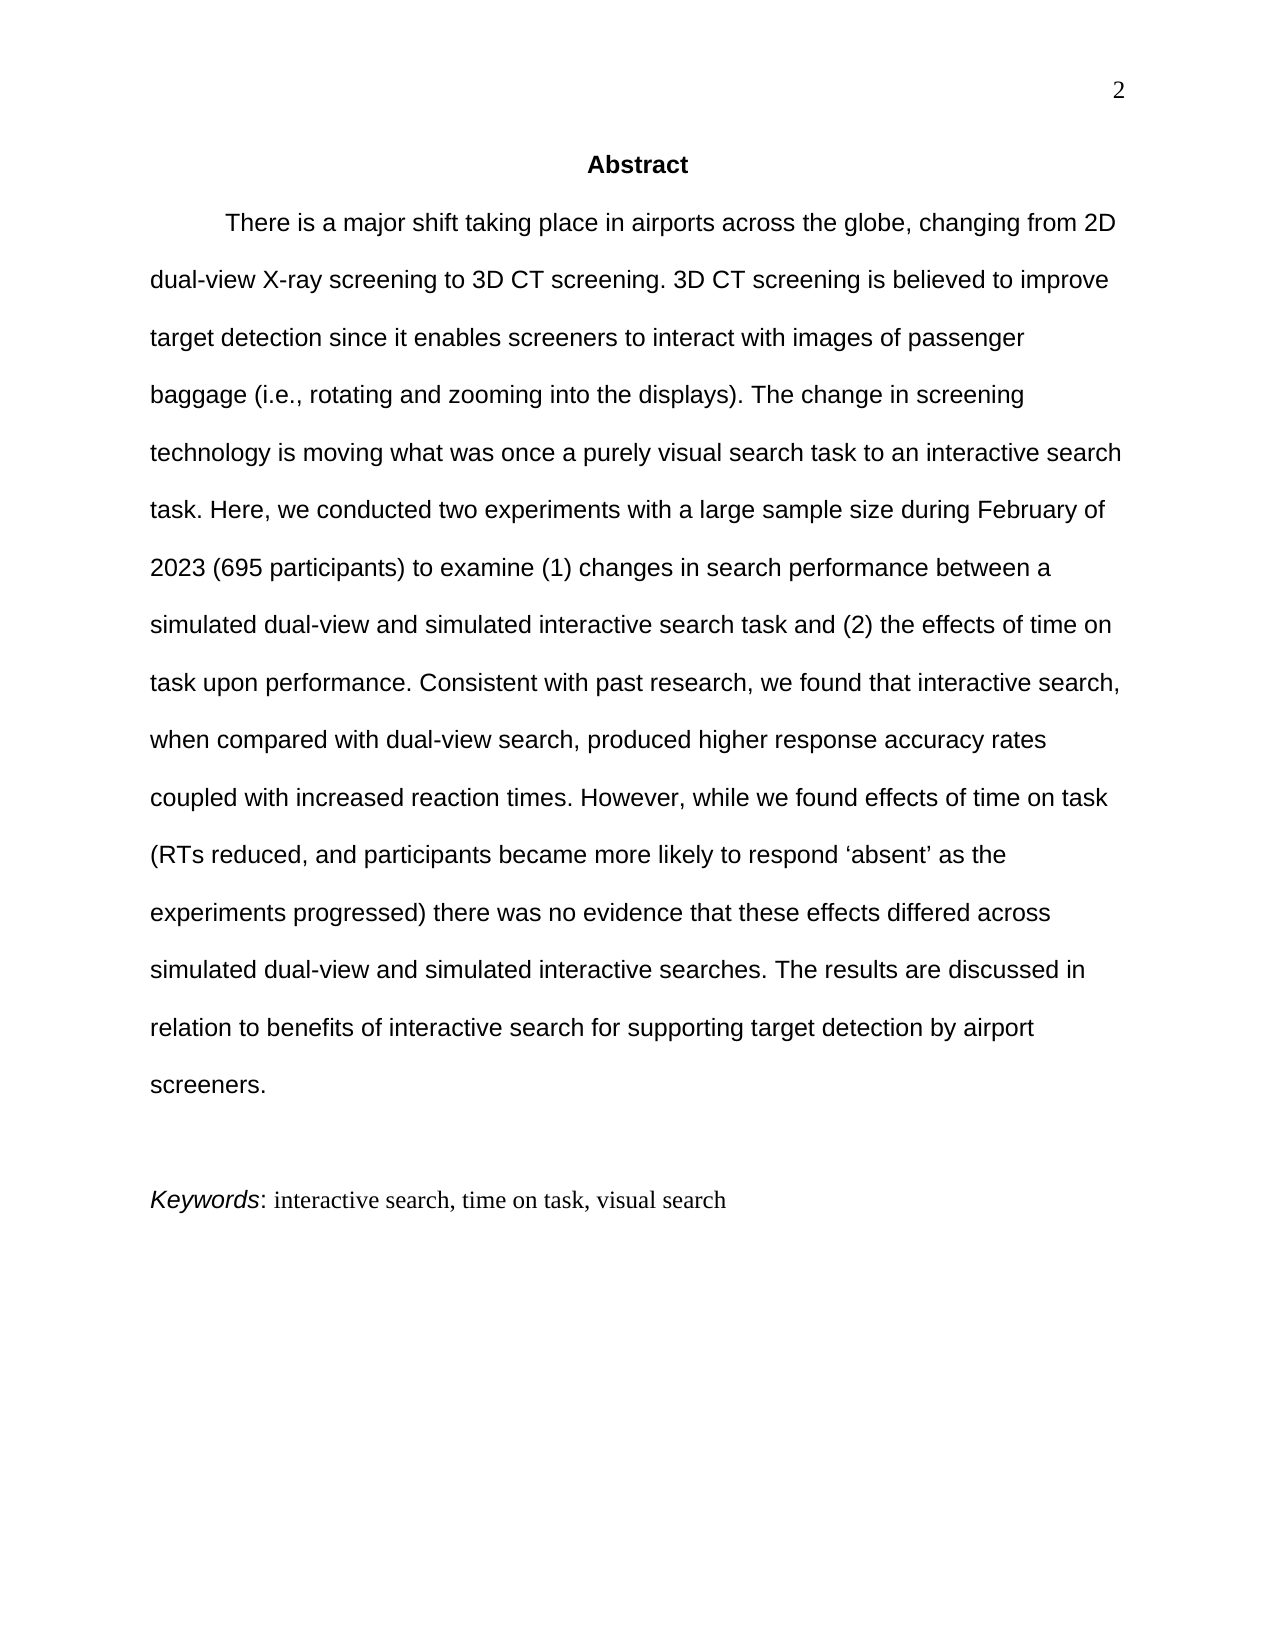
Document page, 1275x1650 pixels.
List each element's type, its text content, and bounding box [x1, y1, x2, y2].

text Keywords: [150, 1185, 1125, 1214]
text There is a major shift taking place in airports across the globe, changing from 2D dual-view X-ray screening to 3D CT screening. 3D CT screening is believed to improve target detection since it enables screeners to interact with images of passenger baggage (i.e., rotating and zooming into the displays). The change in screening technology is moving what was once a purely visual search task to an interactive search task. Here, we conducted two experiments with a large sample size during February of 2023 (695 participants) to examine (1) changes in search performance between a simulated dual-view and simulated interactive search task and (2) the effects of time on task upon performance. Consistent with past research, we found that interactive search, when compared with dual-view search, produced higher response accuracy rates coupled with increased reaction times. However, while we found effects of time on task (RTs reduced, and participants became more likely to respond ‘absent’ as the experiments progressed) there was no evidence that these effects differed across simulated dual-view and simulated interactive searches. The results are discussed in relation to benefits of interactive search for supporting target detection by airport screeners. [150, 207, 1125, 1099]
text Abstract [150, 150, 1125, 179]
